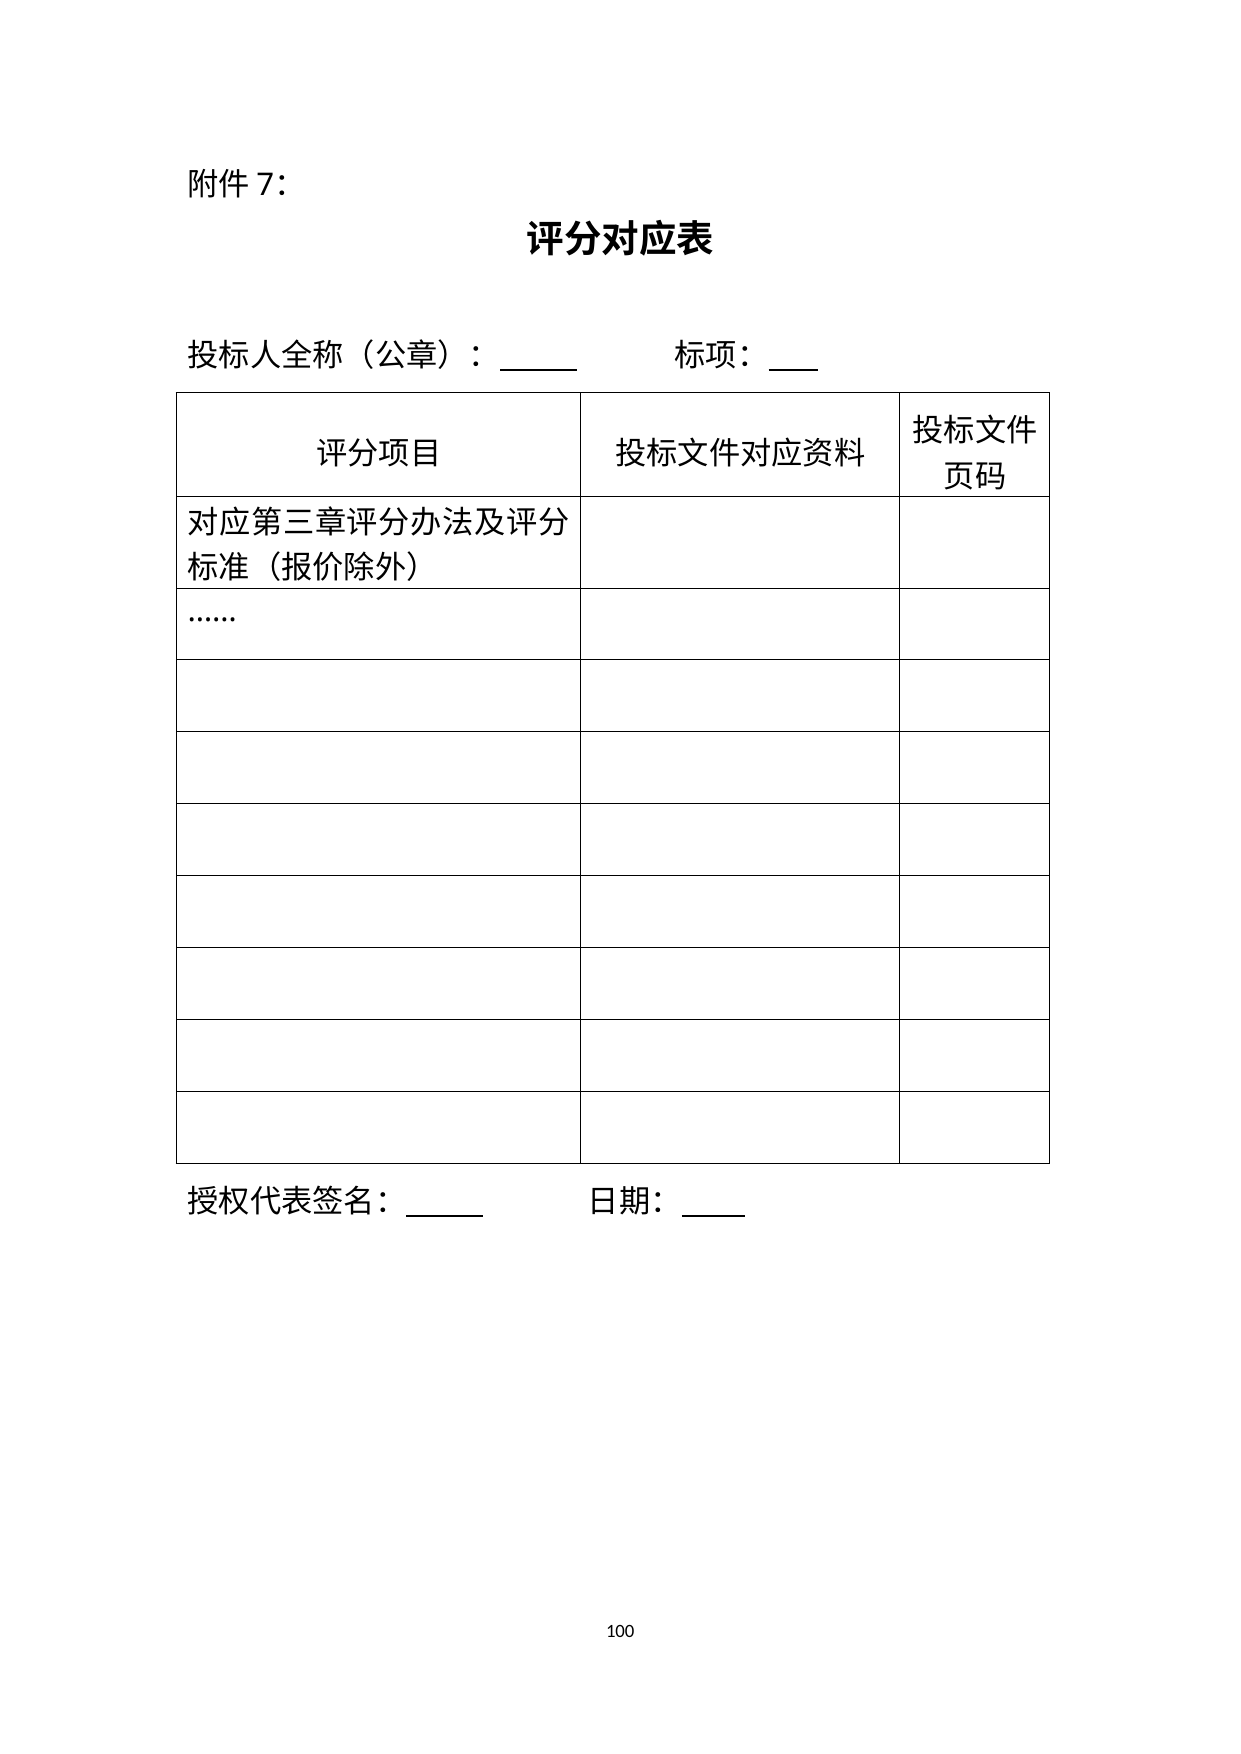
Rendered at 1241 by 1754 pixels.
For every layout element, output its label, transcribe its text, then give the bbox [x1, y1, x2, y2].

table_cell [900, 1020, 1049, 1091]
table_cell [900, 876, 1049, 947]
table_cell [900, 497, 1049, 587]
table_cell [177, 1020, 580, 1091]
text 附件7： [187, 159, 1053, 204]
table_cell [177, 732, 580, 803]
table_cell [900, 660, 1049, 731]
table_cell [581, 1020, 899, 1091]
table_cell [581, 1092, 899, 1162]
text 授权代表签名： 日期： [187, 1176, 1053, 1221]
table_cell …… [177, 589, 580, 659]
table_cell [581, 497, 899, 587]
table_cell [581, 589, 899, 659]
table_cell [900, 948, 1049, 1019]
table_cell [581, 732, 899, 803]
table_header 投标文件对应资料 [581, 393, 899, 496]
table_cell [900, 1092, 1049, 1162]
table_header 评分项目 [177, 393, 580, 496]
table_cell [900, 732, 1049, 803]
table_cell [177, 1092, 580, 1162]
table_header 投标文件页码 [900, 393, 1049, 496]
table_cell [581, 948, 899, 1019]
table_cell [581, 660, 899, 731]
table_cell [900, 589, 1049, 659]
table_cell [581, 804, 899, 875]
table_cell [177, 876, 580, 947]
text 评分对应表 [187, 209, 1053, 264]
table_cell [581, 876, 899, 947]
table_cell [177, 804, 580, 875]
text 投标人全称（公章）： 标项： [187, 330, 1053, 375]
table_cell 对应第三章评分办法及评分标准（报价除外） [177, 497, 580, 587]
table_cell [900, 804, 1049, 875]
table_cell [177, 660, 580, 731]
table_cell [177, 948, 580, 1019]
